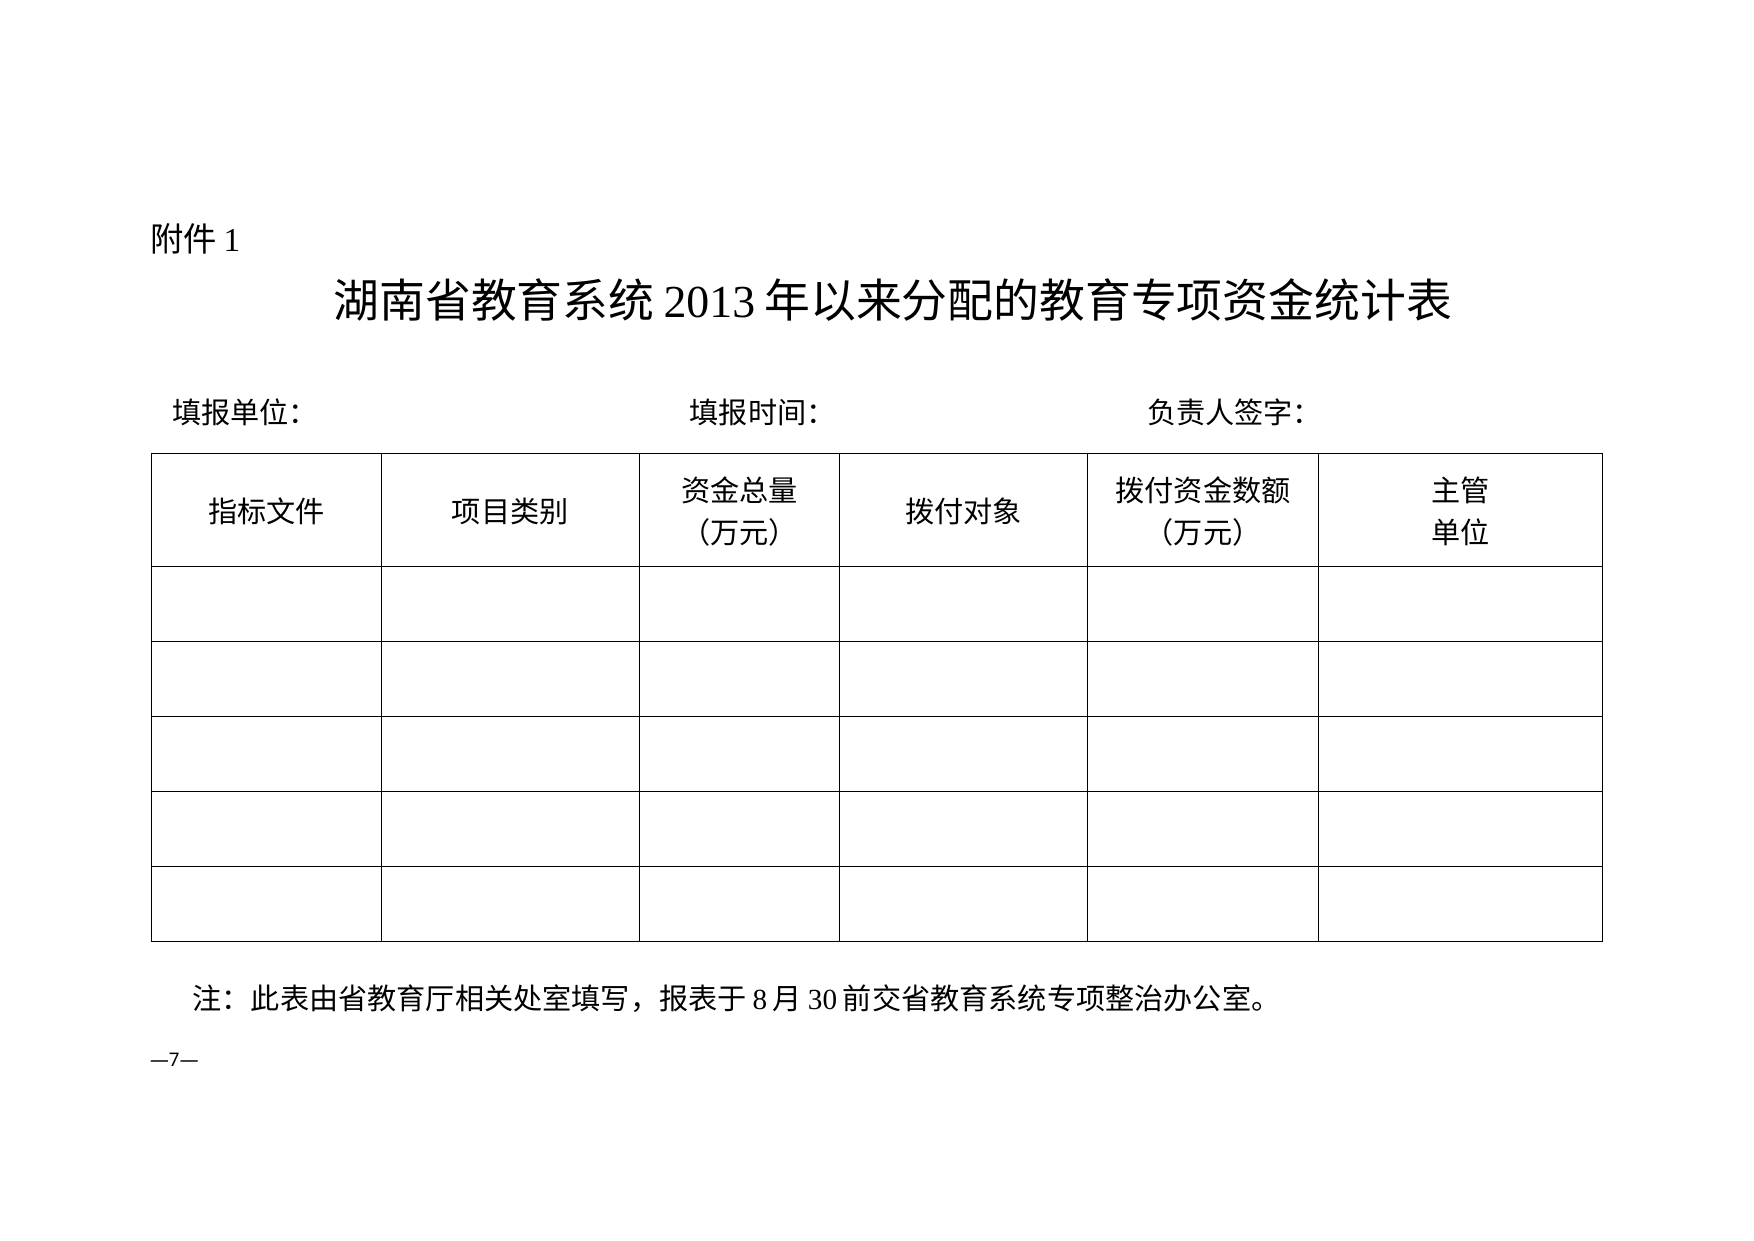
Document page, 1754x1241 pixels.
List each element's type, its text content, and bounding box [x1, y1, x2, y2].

table_cell [640, 867, 839, 941]
table_cell 注：此表由省教育厅相关处室填写，报表于8月30前交省教育系统专项整治办公室。 [152, 942, 1602, 1018]
table_cell [382, 792, 639, 866]
table_cell [1319, 567, 1602, 641]
table_cell [152, 567, 381, 641]
text 填报单位： 填报时间： 负责人签字： [150, 389, 1604, 432]
table_cell [382, 717, 639, 791]
table_cell [1088, 642, 1318, 716]
table_header 拨付对象 [840, 454, 1087, 566]
table_header 主管 单位 [1319, 454, 1602, 566]
table_cell [1319, 867, 1602, 941]
table_cell [382, 642, 639, 716]
table_cell [1088, 867, 1318, 941]
table_cell [640, 567, 839, 641]
table_cell [152, 792, 381, 866]
table_cell [640, 717, 839, 791]
table_cell [840, 717, 1087, 791]
table_header 拨付资金数额 （万元） [1088, 454, 1318, 566]
table_cell [152, 717, 381, 791]
table_cell [840, 792, 1087, 866]
table_cell [1088, 567, 1318, 641]
table_cell [1319, 792, 1602, 866]
table_cell [1088, 792, 1318, 866]
table_cell [382, 567, 639, 641]
table_cell [840, 642, 1087, 716]
table_cell [1319, 642, 1602, 716]
table_cell [840, 867, 1087, 941]
table_cell [152, 867, 381, 941]
table_cell [1088, 717, 1318, 791]
table_cell [840, 567, 1087, 641]
table_cell [640, 642, 839, 716]
text 附件1 [150, 201, 1604, 264]
table_cell [382, 867, 639, 941]
table_header 指标文件 [152, 454, 381, 566]
table_cell [640, 792, 839, 866]
table_cell [1319, 717, 1602, 791]
table_header 资金总量 （万元） [640, 454, 839, 566]
text 湖南省教育系统2013年以来分配的教育专项资金统计表 [150, 264, 1604, 330]
table_cell [152, 642, 381, 716]
table_header 项目类别 [382, 454, 639, 566]
